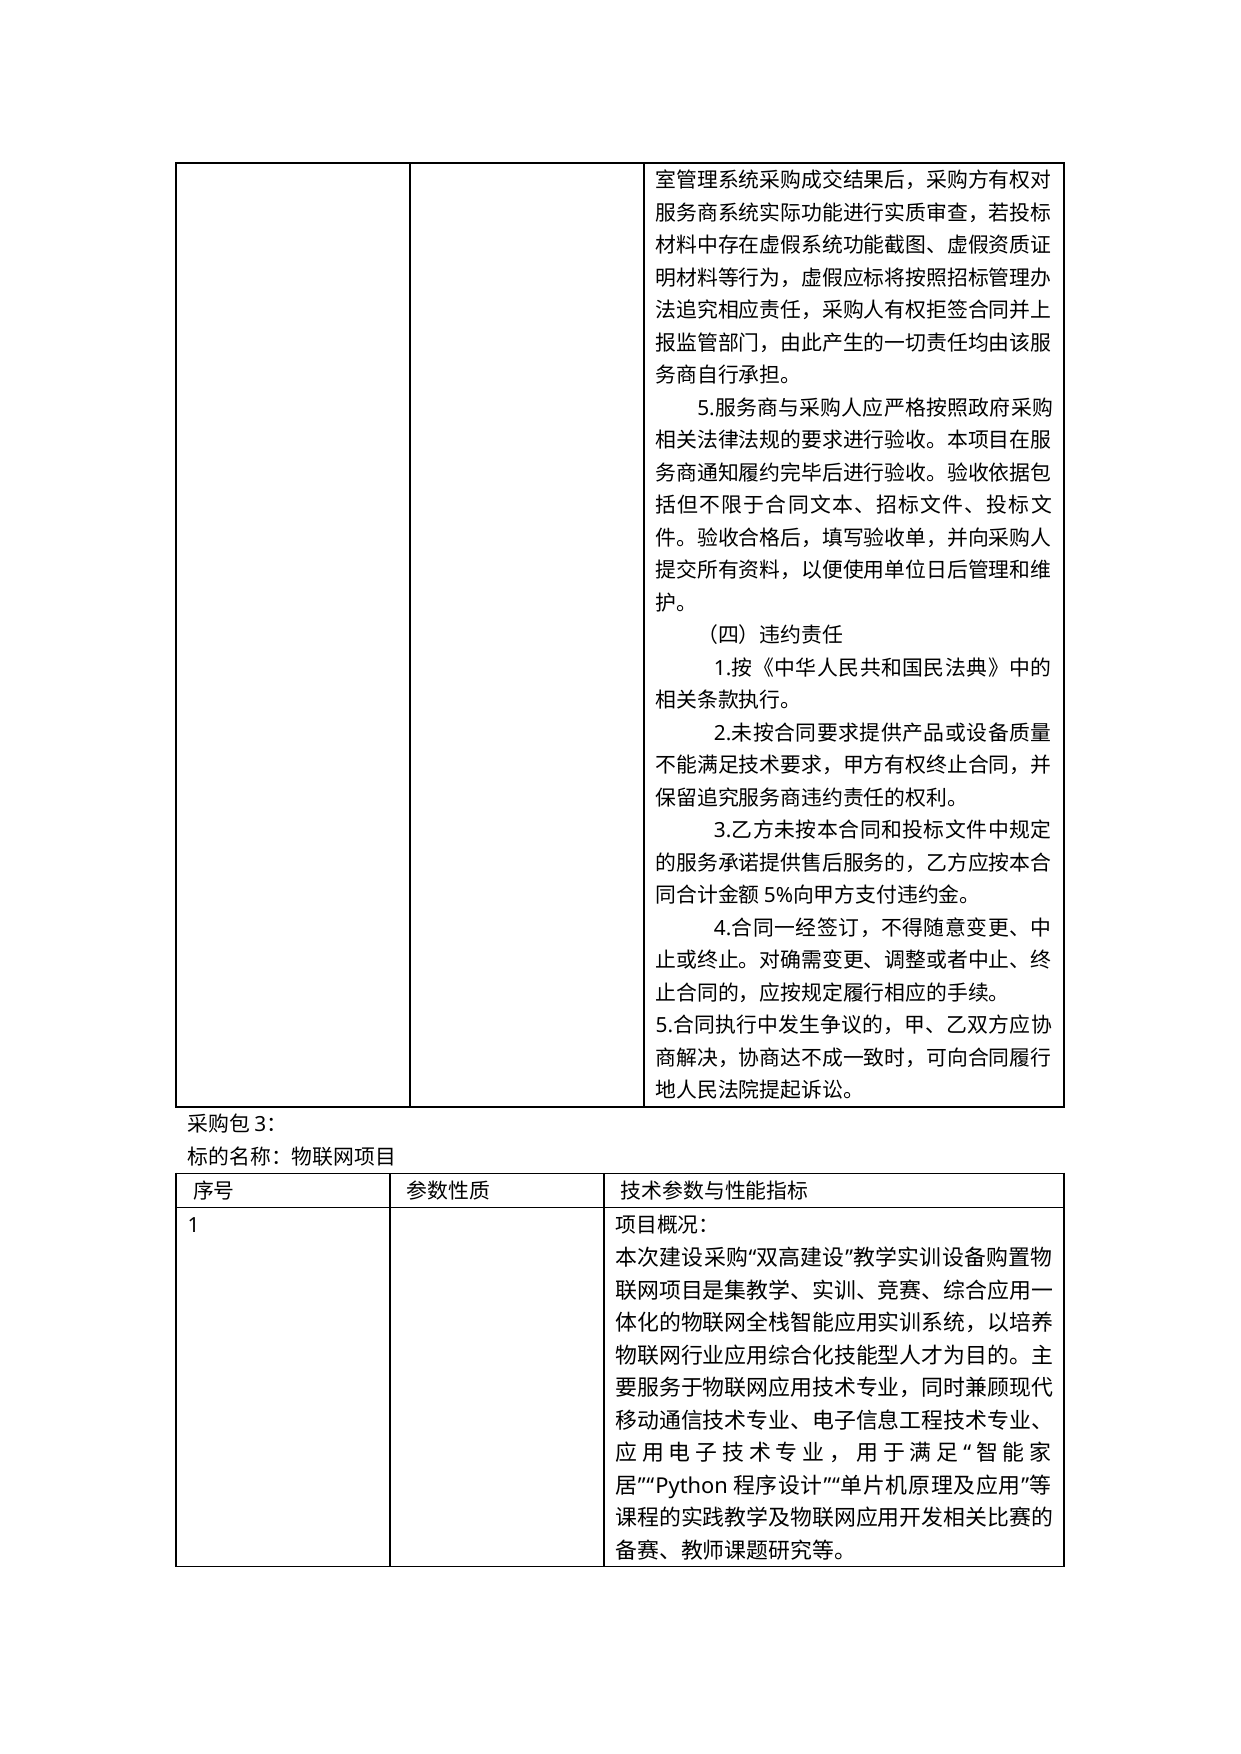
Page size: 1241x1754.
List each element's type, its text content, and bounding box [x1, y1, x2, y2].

table_cell 5 [177, 164, 409, 1106]
table_cell [391, 1208, 603, 1566]
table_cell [645, 164, 1063, 1106]
table_cell 项目概况： 本次建设采购“双高建设”教学实训设备购置物联网项目是集教学、实训、竞赛、综合应用一体化的物联网全栈智能应用实训系统，以培养物联网行业应用综合化技能型人才为目的。主要服务于物联网应用技术专业，同时兼顾现代移动通信技术专业、电子信息工程技术专业、应用电子技术专业，用于满足“智能家居”“Python程序设计”“单片机原理及应用”等课程的实践教学及物联网应用开发相关比赛的备赛、教师课题研究等。 [605, 1208, 1063, 1566]
table_header 参数性质 [391, 1174, 603, 1207]
table_header 技术参数与性能指标 [605, 1174, 1063, 1207]
table_header 序号 [177, 1174, 389, 1207]
table_cell 1 [177, 1208, 389, 1566]
text 采购包3： [187, 1108, 1053, 1140]
text 标的名称：物联网项目 [187, 1140, 1053, 1173]
table_cell [411, 164, 643, 1106]
